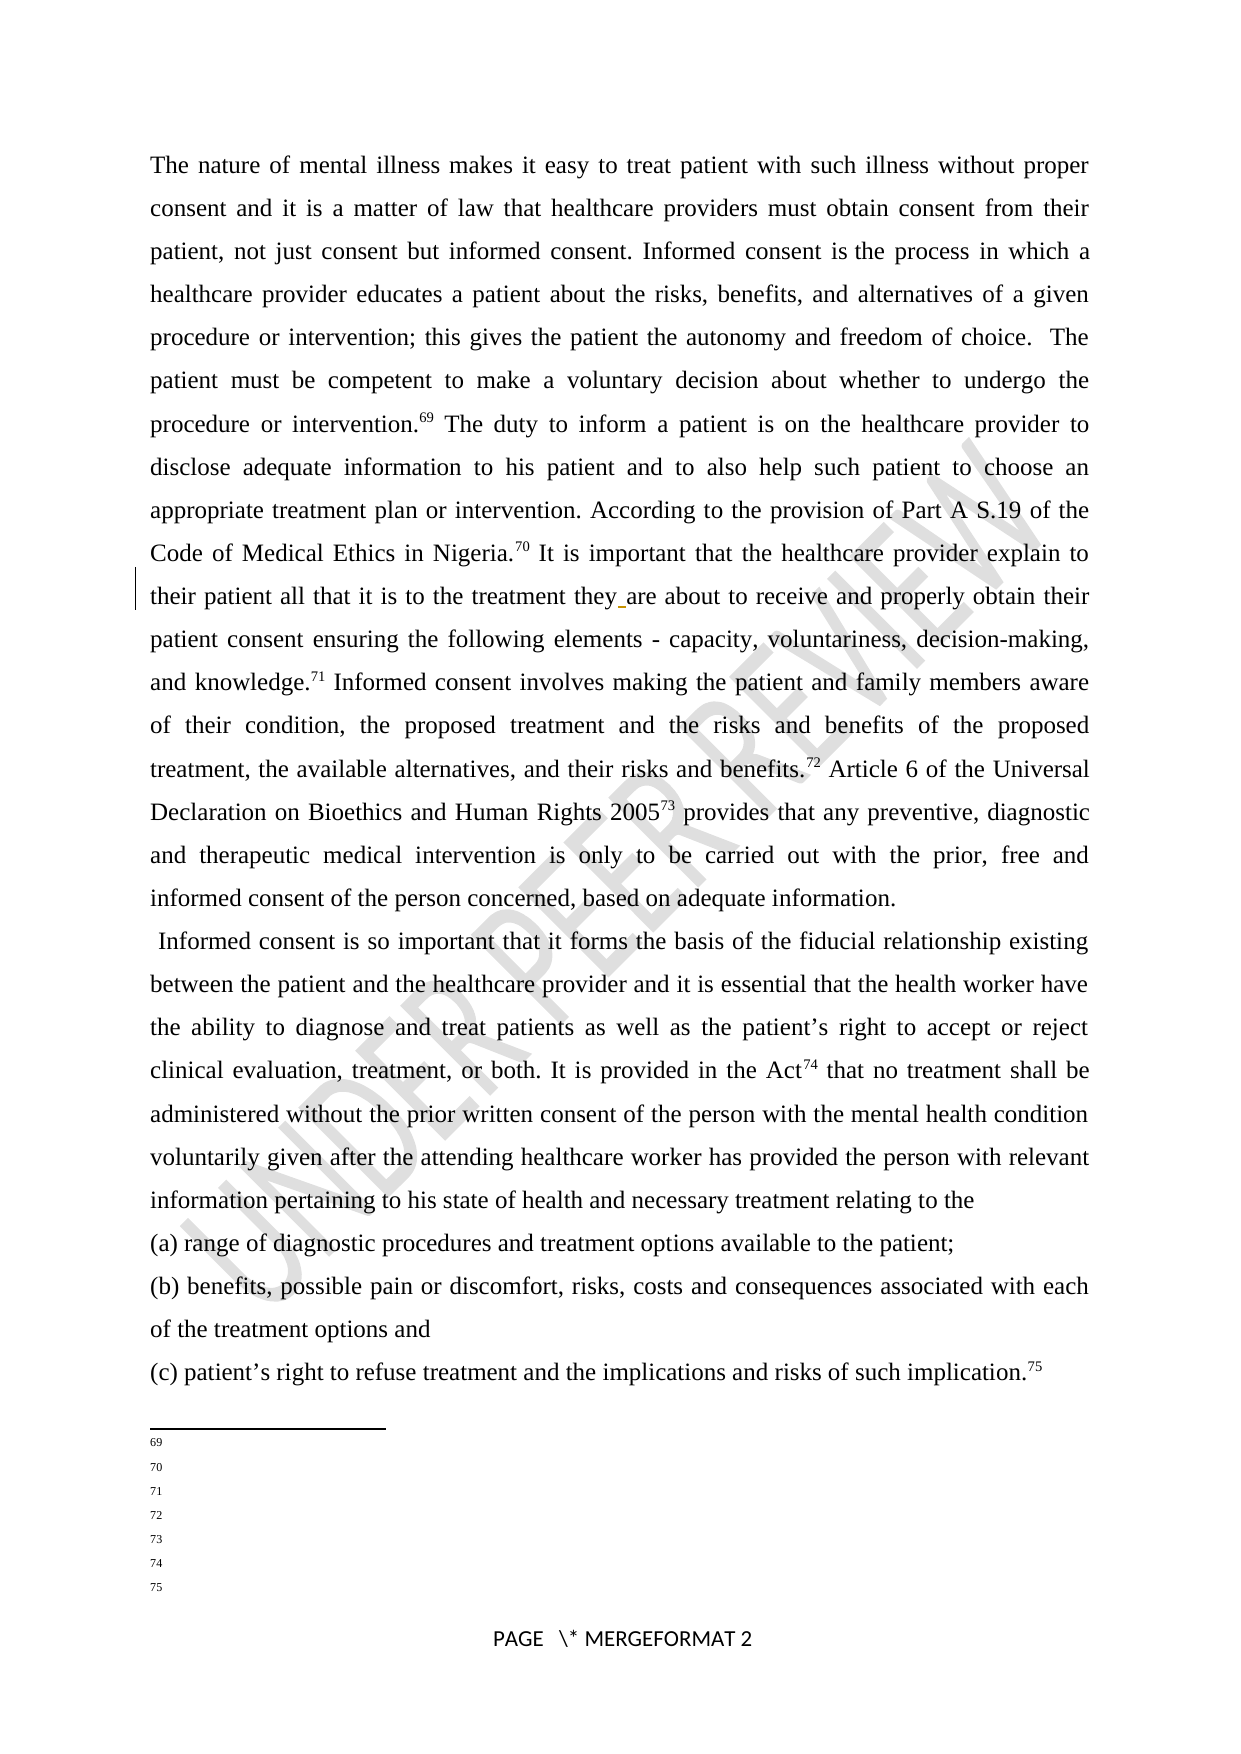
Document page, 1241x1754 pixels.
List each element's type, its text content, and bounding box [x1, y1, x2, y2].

text (b) benefits, possible pain or discomfort, risks, costs and consequences associated with each of the treatment options and [150, 1271, 1090, 1343]
text The nature of mental illness makes it easy to treat patient with such illness without proper consent and it is a matter of law that healthcare providers must obtain consent from their patient, not just consent but informed consent. Informed consent is the process in which a healthcare provider educates a patient about the risks, benefits, and alternatives of a given procedure or intervention; this gives the patient the autonomy and freedom of choice. The patient must be competent to make a voluntary decision about whether to undergo the procedure or intervention. The duty to inform a patient is on the healthcare provider to disclose adequate information to his patient and to also help such patient to choose an appropriate treatment plan or intervention. According to the provision of Part A S.19 of the Code of Medical Ethics in Nigeria. It is important that the healthcare provider explain to their patient all that it is to the treatment theyare about to receive and properly obtain their patient consent ensuring the following elements - capacity, voluntariness, decision-making, and knowledge. Informed consent involves making the patient and family members aware of their condition, the proposed treatment and the risks and benefits of the proposed treatment, the available alternatives, and their risks and benefits. Article 6 of the Universal Declaration on Bioethics and Human Rights 2005 provides that any preventive, diagnostic and therapeutic medical intervention is only to be carried out with the prior, free and informed consent of the person concerned, based on adequate information. [150, 150, 1090, 912]
text (a) range of diagnostic procedures and treatment options available to the patient; [150, 1228, 1090, 1257]
text (c) patient’s right to refuse treatment and the implications and risks of such implication. [150, 1357, 1090, 1386]
text Informed consent is so important that it forms the basis of the fiducial relationship existing between the patient and the healthcare provider and it is essential that the health worker have the ability to diagnose and treat patients as well as the patient’s right to accept or reject clinical evaluation, treatment, or both. It is provided in the Act that no treatment shall be administered without the prior written consent of the person with the mental health condition voluntarily given after the attending healthcare worker has provided the person with relevant information pertaining to his state of health and necessary treatment relating to the [150, 926, 1090, 1214]
